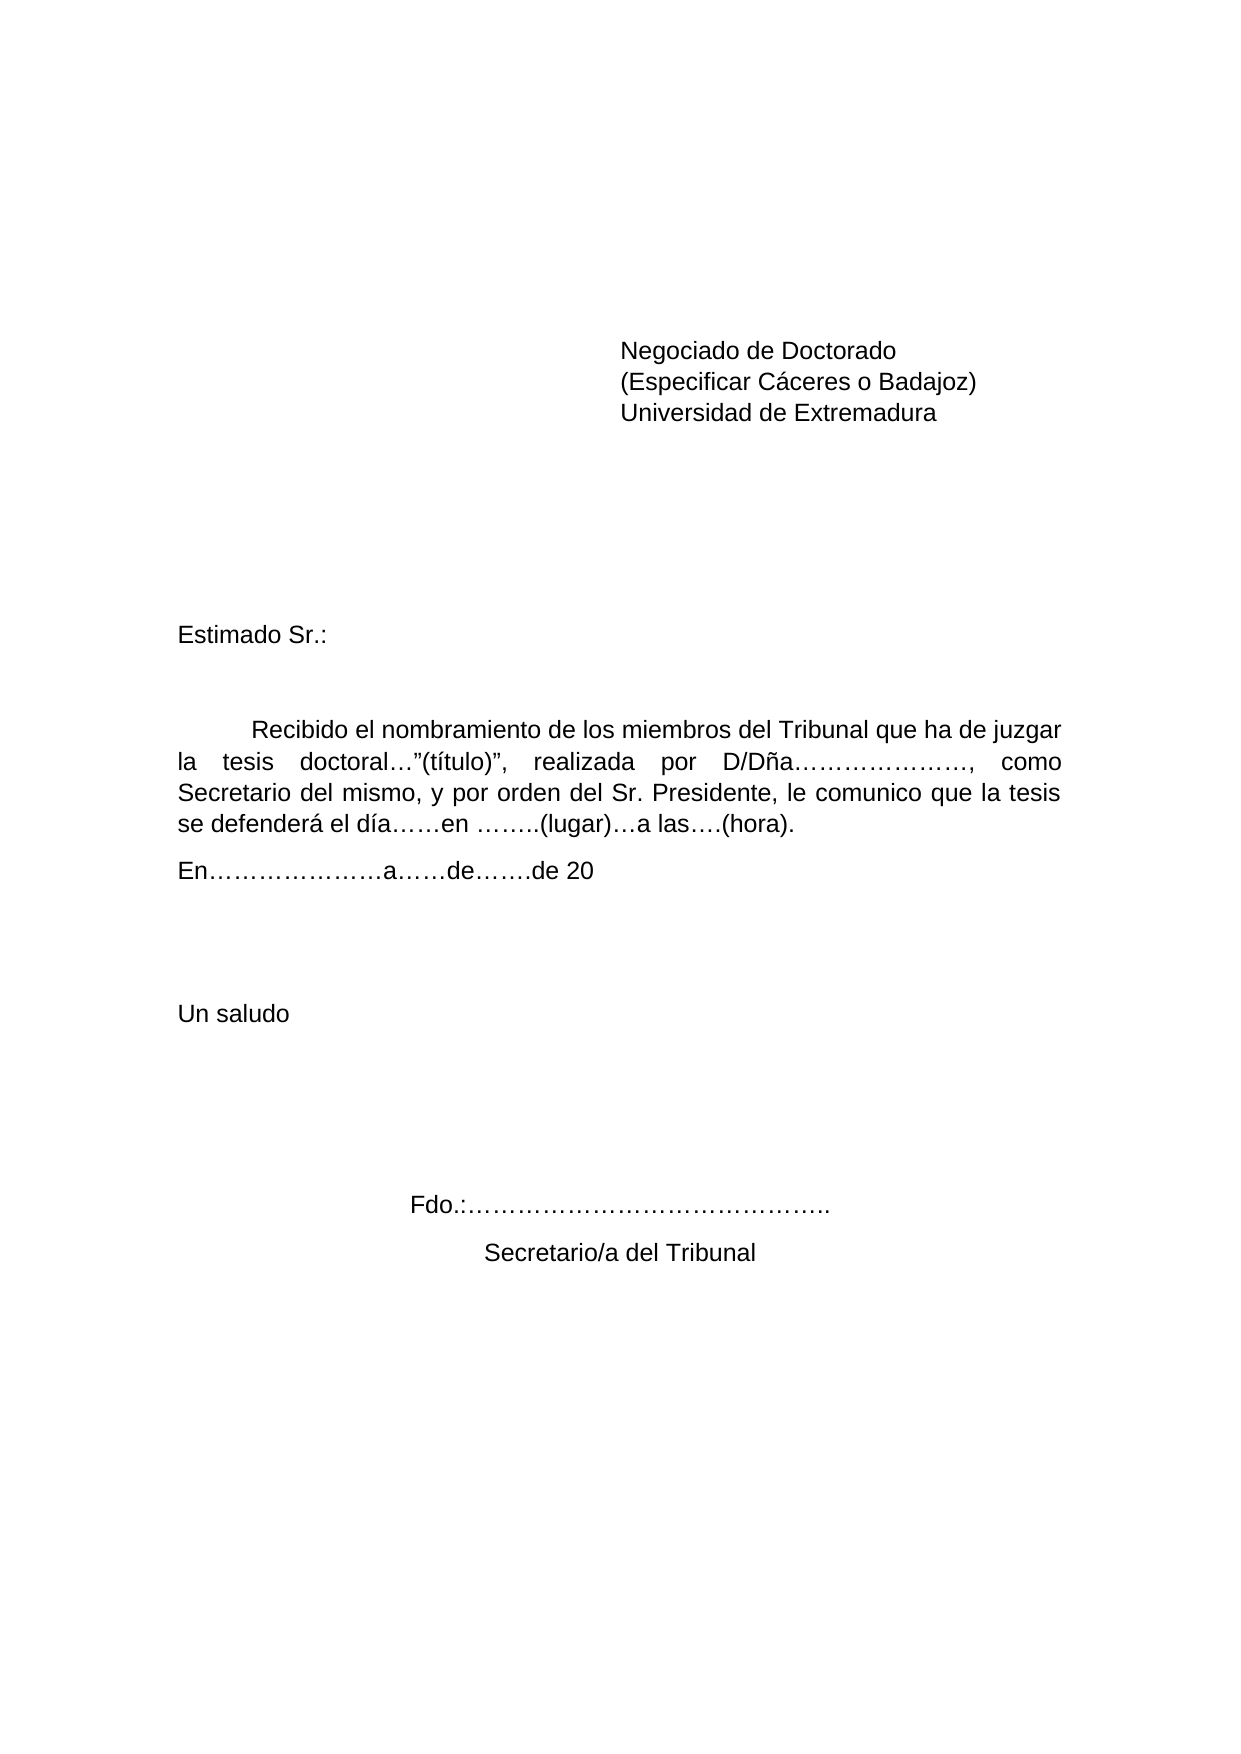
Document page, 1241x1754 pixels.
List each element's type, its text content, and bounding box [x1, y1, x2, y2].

text En…………………a……de…….de 20 [177, 856, 1063, 885]
text (Especificar Cáceres o Badajoz) [620, 367, 1063, 396]
text Fdo.:…………………………………….. [177, 1190, 1063, 1219]
text Estimado Sr.: [177, 620, 1063, 649]
text Secretario/a del Tribunal [177, 1238, 1063, 1267]
text Negociado de Doctorado [620, 336, 1063, 365]
text Recibido el nombramiento de los miembros del Tribunal que ha de juzgar la tesis doctoral…”(título)”, realizada por D/Dña…………………, como Secretario del mismo, y por orden del Sr. Presidente, le comunico que la tesis se defenderá el día……en ……..(lugar)…a las….(hora). [177, 716, 1063, 837]
text Un saludo [177, 999, 1063, 1028]
text Universidad de Extremadura [620, 398, 1063, 427]
